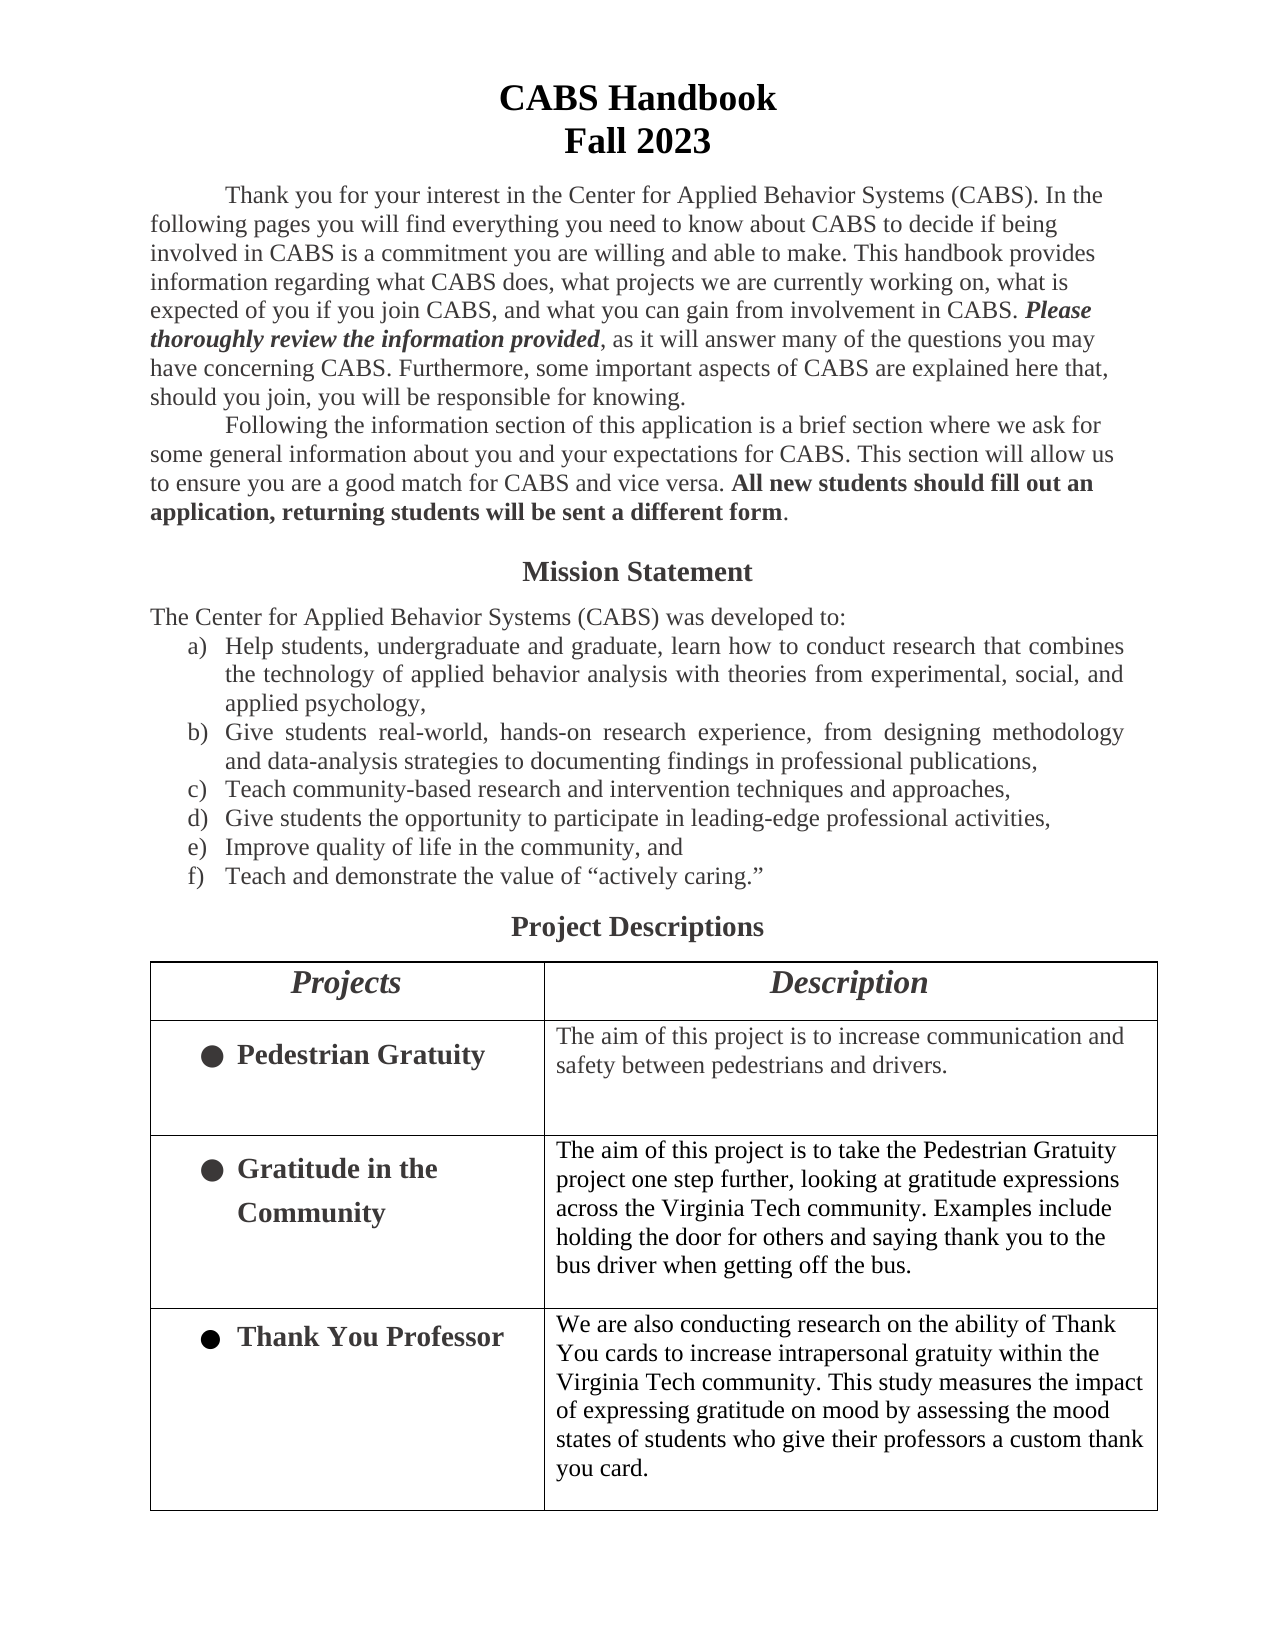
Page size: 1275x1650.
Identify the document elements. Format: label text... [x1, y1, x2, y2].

text Following the information section of this application is a brief section where we ask for some general information about you and your expectations for CABS. This section will allow us to ensure you are a good match for CABS and vice versa. All new students should fill out an application, returning students will be sent a different form. [150, 410, 1125, 525]
table_cell Thank You Professor [151, 1309, 544, 1510]
table_cell Gratitude in the Community [151, 1136, 544, 1308]
subtitle Project Descriptions [150, 909, 1125, 942]
list Teach community-based research and intervention techniques and approaches, [187, 774, 1125, 803]
table_header Description [545, 963, 1157, 1020]
list Improve quality of life in the community, and [187, 832, 1125, 861]
table_cell The aim of this project is to take the Pedestrian Gratuity project one step further, looking at gratitude expressions across the Virginia Tech community. Examples include holding the door for others and saying thank you to the bus driver when getting off the bus. [545, 1136, 1157, 1308]
text The Center for Applied Behavior Systems (CABS) was developed to: [150, 602, 1125, 631]
list Teach and demonstrate the value of “actively caring.” [187, 861, 1125, 889]
table_header Projects [151, 963, 544, 1020]
table_cell Pedestrian Gratuity [151, 1021, 544, 1134]
list Give students the opportunity to participate in leading-edge professional activities, [187, 803, 1125, 832]
list Help students, undergraduate and graduate, learn how to conduct research that combines the technology of applied behavior analysis with theories from experimental, social, and applied psychology, [187, 631, 1125, 717]
subtitle Mission Statement [150, 554, 1125, 588]
list Give students real-world, hands-on research experience, from designing methodology and data-analysis strategies to documenting findings in professional publications, [187, 717, 1125, 774]
subtitle Thank you for your interest in the Center for Applied Behavior Systems (CABS). In the following pages you will find everything you need to know about CABS to decide if being involved in CABS is a commitment you are willing and able to make. This handbook provides information regarding what CABS does, what projects we are currently working on, what is expected of you if you join CABS, and what you can gain from involvement in CABS. Please thoroughly review the information provided, as it will answer many of the questions you may have concerning CABS. Furthermore, some important aspects of CABS are explained here that, should you join, you will be responsible for knowing. [150, 180, 1125, 410]
table_cell We are also conducting research on the ability of Thank You cards to increase intrapersonal gratuity within the Virginia Tech community. This study measures the impact of expressing gratitude on mood by assessing the mood states of students who give their professors a custom thank you card. [545, 1309, 1157, 1510]
table_cell The aim of this project is to increase communication and safety between pedestrians and drivers. [545, 1021, 1157, 1134]
